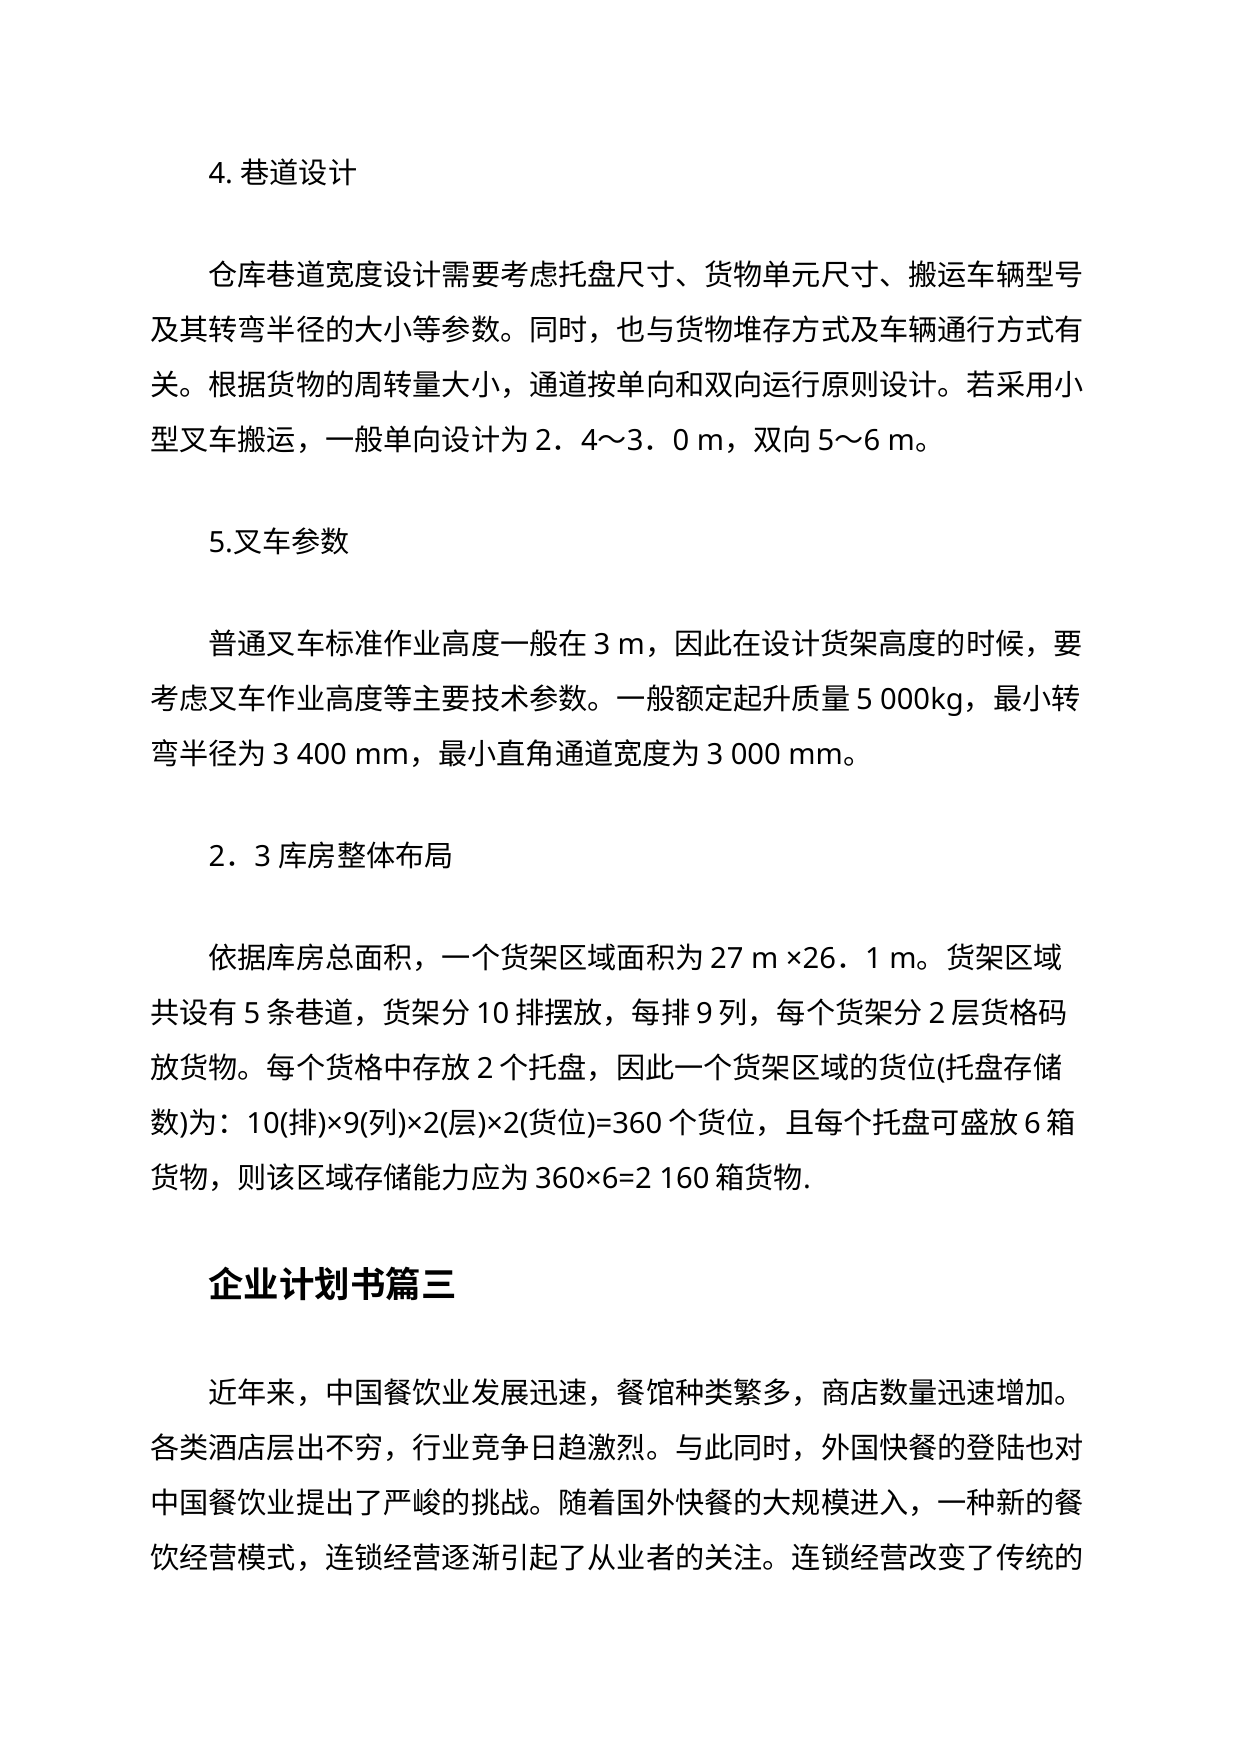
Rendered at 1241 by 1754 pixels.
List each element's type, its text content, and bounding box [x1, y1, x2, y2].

text 4. 巷道设计 [150, 150, 1090, 192]
text 依据库房总面积，一个货架区域面积为27 m ×26．1 m。货架区域共设有5条巷道，货架分10排摆放，每排9列，每个货架分2层货格码放货物。每个货格中存放2个托盘，因此一个货架区域的货位(托盘存储数)为：10(排)×9(列)×2(层)×2(货位)=360个货位，且每个托盘可盛放6箱货物，则该区域存储能力应为360×6=2 160箱货物. [150, 934, 1090, 1197]
text 企业计划书篇三 [150, 1257, 1090, 1308]
text 5.叉车参数 [150, 519, 1090, 561]
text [150, 1370, 1090, 1577]
text 2．3 库房整体布局 [150, 833, 1090, 875]
text 仓库巷道宽度设计需要考虑托盘尺寸、货物单元尺寸、搬运车辆型号及其转弯半径的大小等参数。同时，也与货物堆存方式及车辆通行方式有关。根据货物的周转量大小，通道按单向和双向运行原则设计。若采用小型叉车搬运，一般单向设计为2．4～3．0 m，双向5～6 m。 [150, 252, 1090, 459]
text 普通叉车标准作业高度一般在3 m，因此在设计货架高度的时候，要考虑叉车作业高度等主要技术参数。一般额定起升质量5 000kg，最小转弯半径为3 400 mm，最小直角通道宽度为3 000 mm。 [150, 621, 1090, 773]
